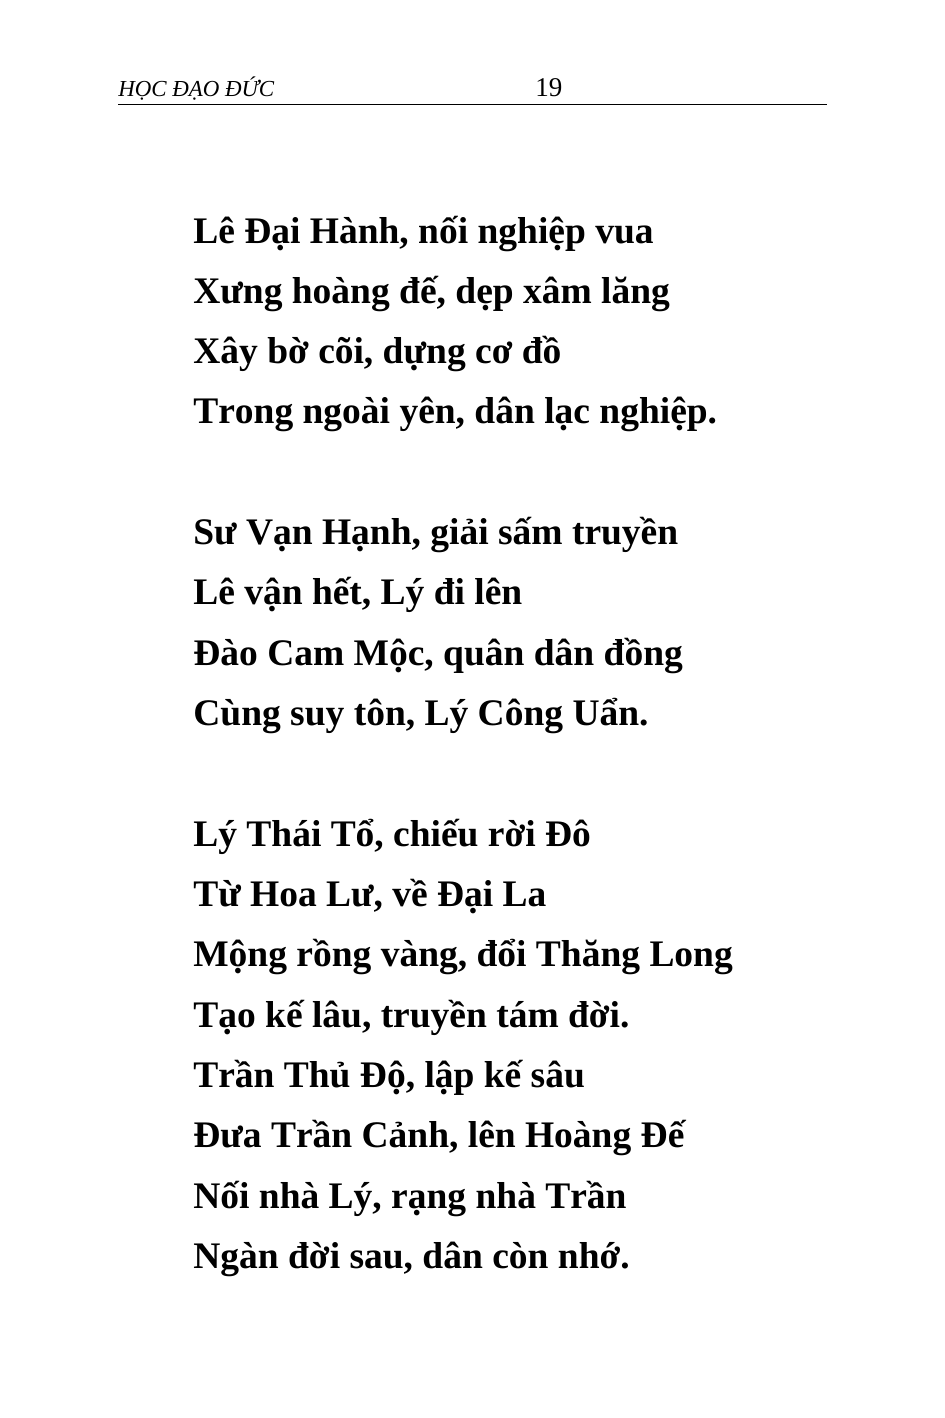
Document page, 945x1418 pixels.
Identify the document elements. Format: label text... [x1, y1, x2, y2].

text Xây bờ cõi, dựng cơ đồ [118, 329, 827, 372]
text Xưng hoàng đế, dẹp xâm lăng [118, 268, 827, 311]
text Trần Thủ Độ, lập kế sâu [118, 1052, 827, 1096]
text Cùng suy tôn, Lý Công Uẩn. [118, 691, 827, 734]
text Ngàn đời sau, dân còn nhớ. [118, 1233, 827, 1276]
text Lê vận hết, Lý đi lên [118, 570, 827, 613]
text Tạo kế lâu, truyền tám đời. [118, 992, 827, 1035]
text Nối nhà Lý, rạng nhà Trần [118, 1173, 827, 1216]
text Sư Vạn Hạnh, giải sấm truyền [118, 509, 827, 553]
text Trong ngoài yên, dân lạc nghiệp. [118, 389, 827, 432]
text Mộng rồng vàng, đổi Thăng Long [118, 932, 827, 975]
text Đưa Trần Cảnh, lên Hoàng Đế [118, 1113, 827, 1156]
text Đào Cam Mộc, quân dân đồng [118, 630, 827, 673]
text Từ Hoa Lư, về Đại La [118, 871, 827, 914]
text Lê Đại Hành, nối nghiệp vua [118, 208, 827, 251]
text Lý Thái Tổ, chiếu rời Đô [118, 811, 827, 854]
